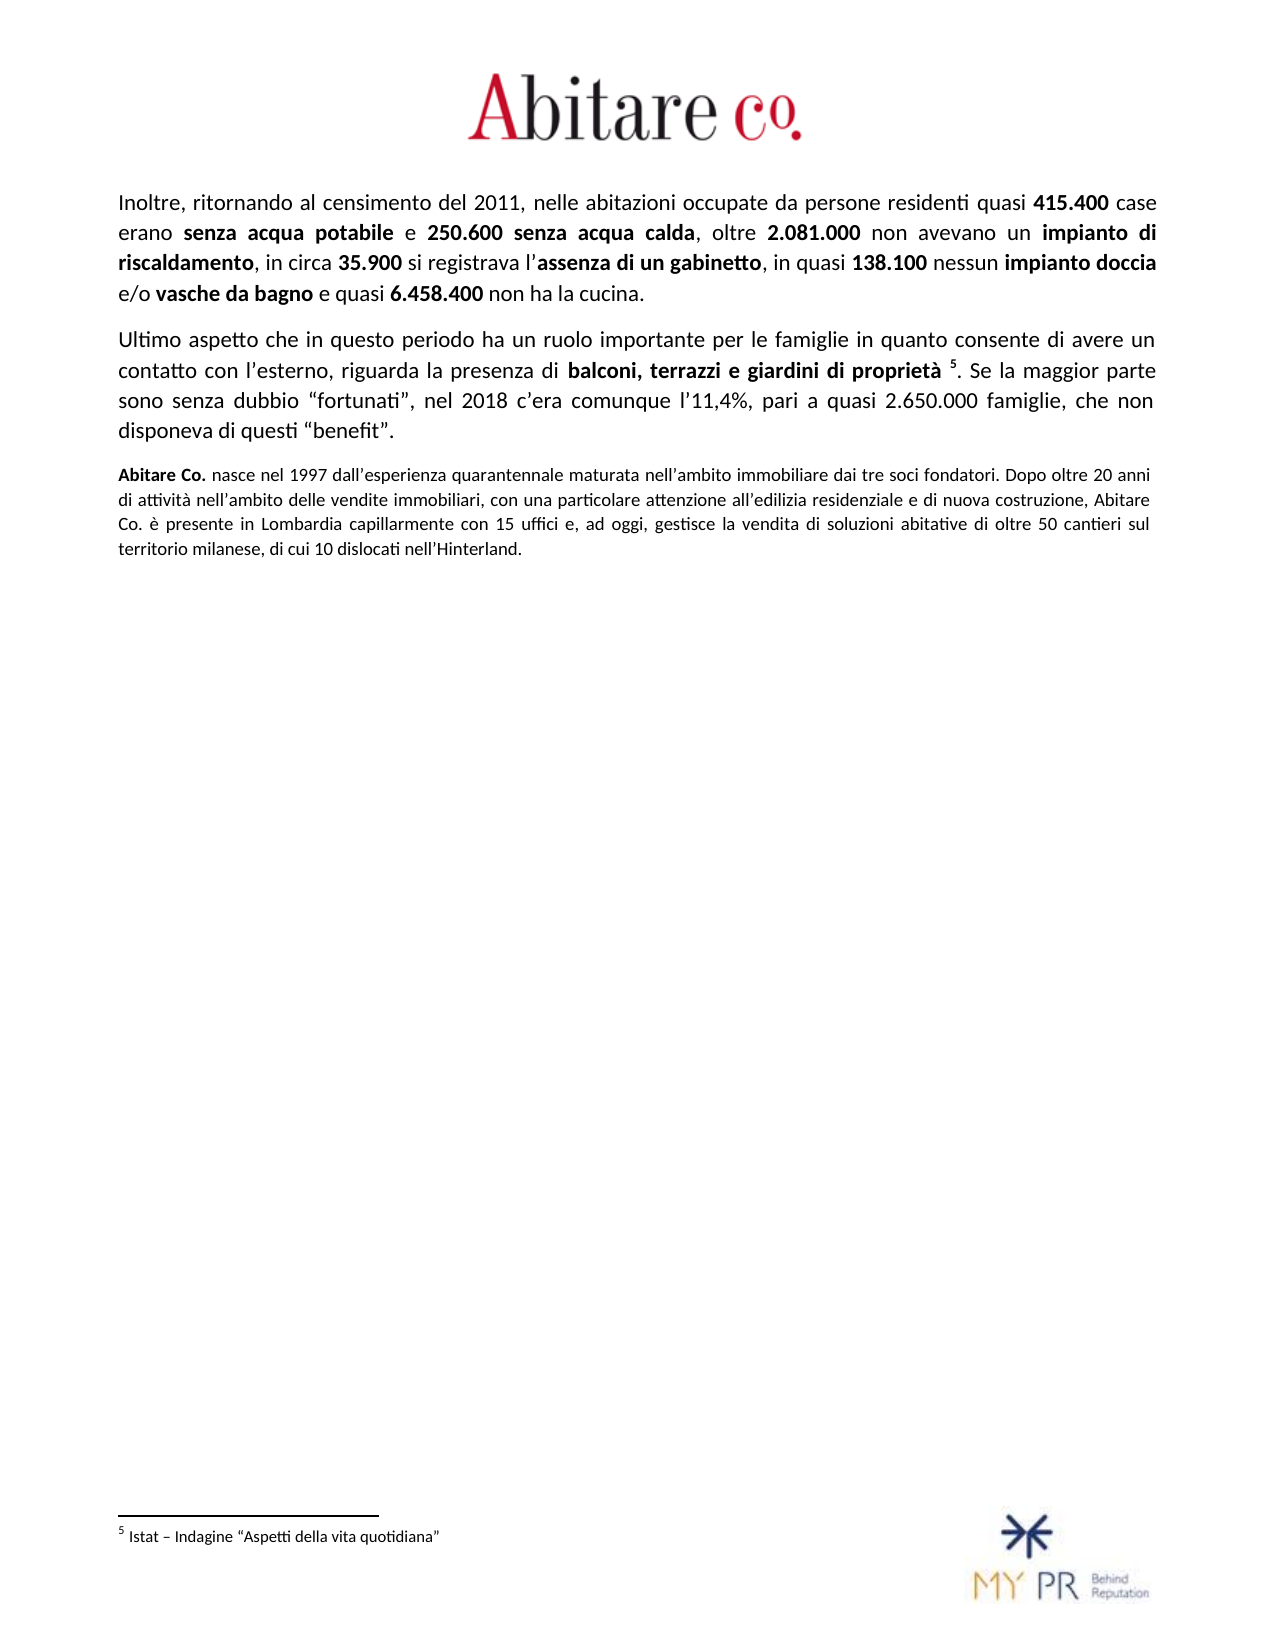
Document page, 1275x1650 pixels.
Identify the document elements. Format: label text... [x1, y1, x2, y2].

text Inoltre, ritornando al censimento del 2011, nelle abitazioni occupate da persone residenti quasi 415.400 case erano senza acqua potabile e 250.600 senza acqua calda, oltre 2.081.000 non avevano un impianto di riscaldamento, in circa 35.900 si registrava l’assenza di un gabinetto, in quasi 138.100 nessun impianto doccia e/o vasche da bagno e quasi 6.458.400 non ha la cucina. [118, 188, 1157, 307]
picture [465, 73, 810, 142]
picture [964, 1506, 1152, 1604]
text Ultimo aspetto che in questo periodo ha un ruolo importante per le famiglie in quanto consente di avere un contatto con l’esterno, riguarda la presenza di balconi, terrazzi e giardini di proprietà . Se la maggior parte sono senza dubbio “fortunati”, nel 2018 c’era comunque l’11,4%, pari a quasi 2.650.000 famiglie, che non disponeva di questi “benefit”. [118, 326, 1157, 444]
text Abitare Co. nasce nel 1997 dall’esperienza quarantennale maturata nell’ambito immobiliare dai tre soci fondatori. Dopo oltre 20 anni di attività nell’ambito delle vendite immobiliari, con una particolare attenzione all’edilizia residenziale e di nuova costruzione, Abitare Co. è presente in Lombardia capillarmente con 15 uffici e, ad oggi, gestisce la vendita di soluzioni abitative di oltre 50 cantieri sul territorio milanese, di cui 10 dislocati nell’Hinterland. [118, 463, 1152, 560]
